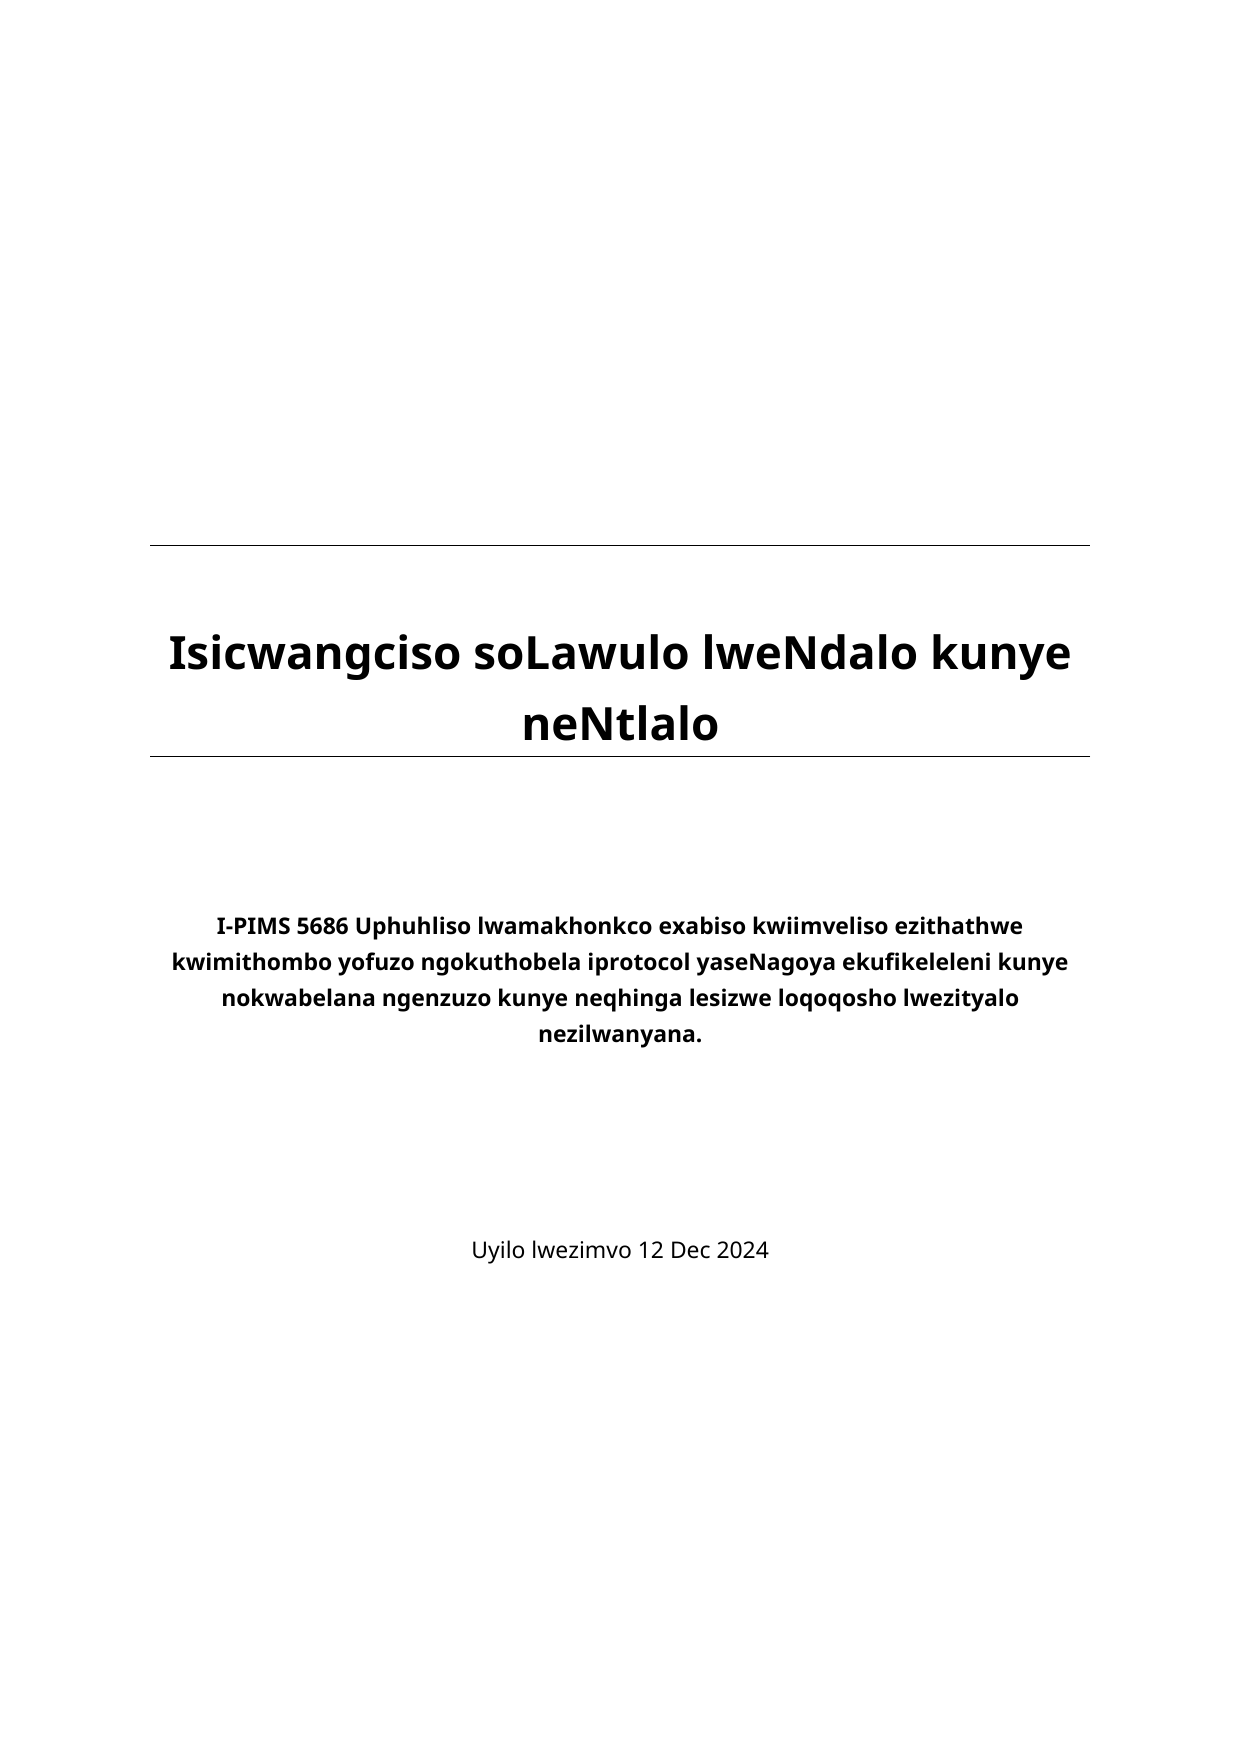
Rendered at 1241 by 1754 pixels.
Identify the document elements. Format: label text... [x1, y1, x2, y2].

text I-PIMS 5686 Uphuhliso lwamakhonkco exabiso kwiimveliso ezithathwe kwimithombo yofuzo ngokuthobela iprotocol yaseNagoya ekufikeleleni kunye nokwabelana ngenzuzo kunye neqhinga lesizwe loqoqosho lwezityalo nezilwanyana. [150, 910, 1090, 1049]
text Uyilo lwezimvo 12 Dec 2024 [150, 1234, 1090, 1265]
text Isicwangciso soLawulo lweNdalo kunye neNtlalo [150, 617, 1090, 756]
